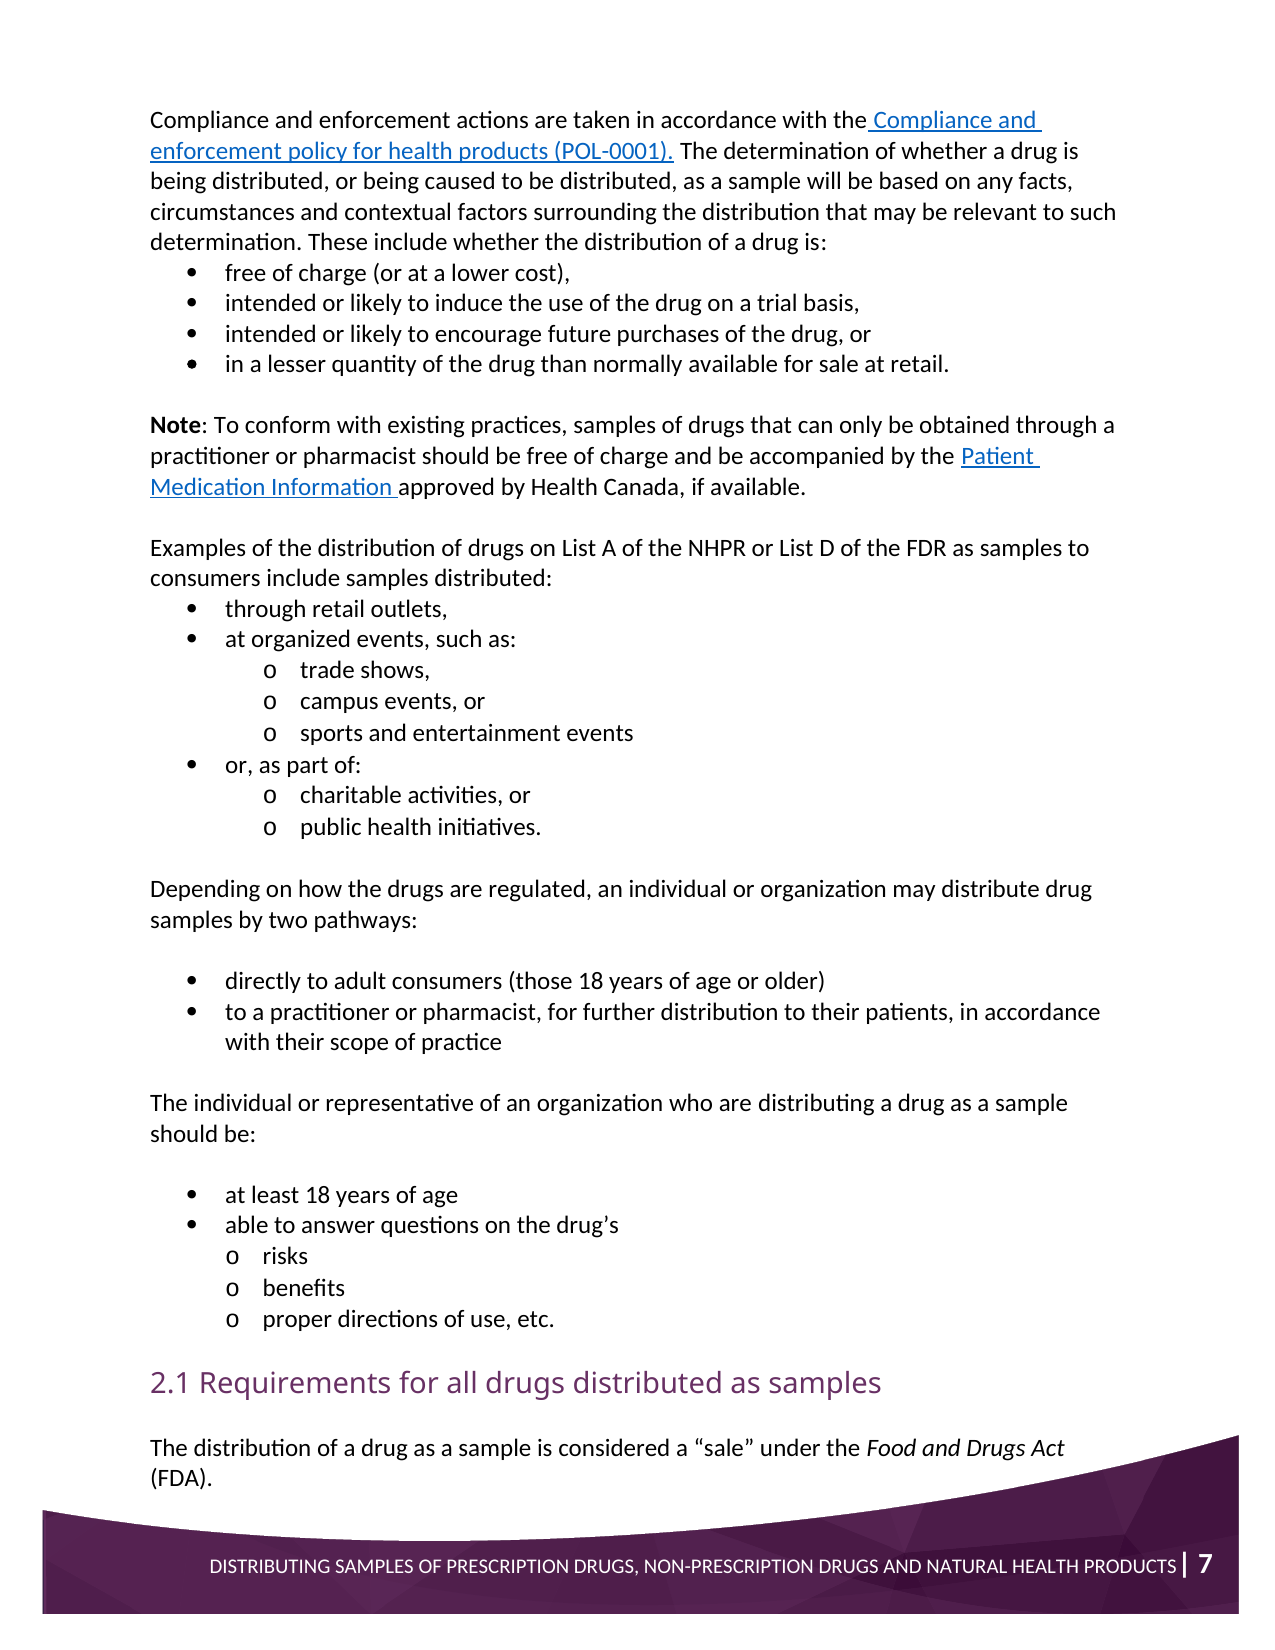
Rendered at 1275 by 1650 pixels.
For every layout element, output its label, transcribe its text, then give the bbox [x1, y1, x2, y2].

list benefits [225, 1272, 1125, 1303]
subtitle 2.1 Requirements for all drugs distributed as samples [150, 1362, 1125, 1402]
text Note: To conform with existing practices, samples of drugs that can only be obtained through a practitioner or pharmacist should be free of charge and be accompanied by the Patient Medication Information approved by Health Canada, if available. [150, 409, 1125, 501]
list trade shows, [262, 654, 1125, 686]
list at least 18 years of age [187, 1179, 1125, 1209]
list directly to adult consumers (those 18 years of age or older) [187, 965, 1125, 996]
list sports and entertainment events [262, 717, 1125, 749]
text Examples of the distribution of drugs on List A of the NHPR or List D of the FDR as samples to consumers include samples distributed: [150, 532, 1125, 593]
list charitable activities, or [262, 779, 1125, 811]
list to a practitioner or pharmacist, for further distribution to their patients, in accordance with their scope of practice [187, 996, 1125, 1057]
list at organized events, such as: [187, 623, 1125, 654]
list in a lesser quantity of the drug than normally available for sale at retail. [187, 348, 1125, 379]
list proper directions of use, etc. [225, 1303, 1125, 1335]
list through retail outlets, [187, 593, 1125, 623]
text Depending on how the drugs are regulated, an individual or organization may distribute drug samples by two pathways: [150, 874, 1125, 935]
list campus events, or [262, 686, 1125, 717]
list public health initiatives. [262, 811, 1125, 843]
text The distribution of a drug as a sample is considered a “sale” under the Food and Drugs Act (FDA). [150, 1432, 1125, 1493]
list able to answer questions on the drug’s [187, 1209, 1125, 1240]
text Compliance and enforcement actions are taken in accordance with the Compliance and enforcement policy for health products (POL-0001). The determination of whether a drug is being distributed, or being caused to be distributed, as a sample will be based on any facts, circumstances and contextual factors surrounding the distribution that may be relevant to such determination. These include whether the distribution of a drug is: [150, 104, 1125, 257]
list intended or likely to encourage future purchases of the drug, or [187, 318, 1125, 348]
list intended or likely to induce the use of the drug on a trial basis, [187, 287, 1125, 318]
text The individual or representative of an organization who are distributing a drug as a sample should be: [150, 1087, 1125, 1148]
list free of charge (or at a lower cost), [187, 257, 1125, 287]
list or, as part of: [187, 749, 1125, 779]
list risks [225, 1240, 1125, 1272]
picture [5, 1404, 1270, 1650]
